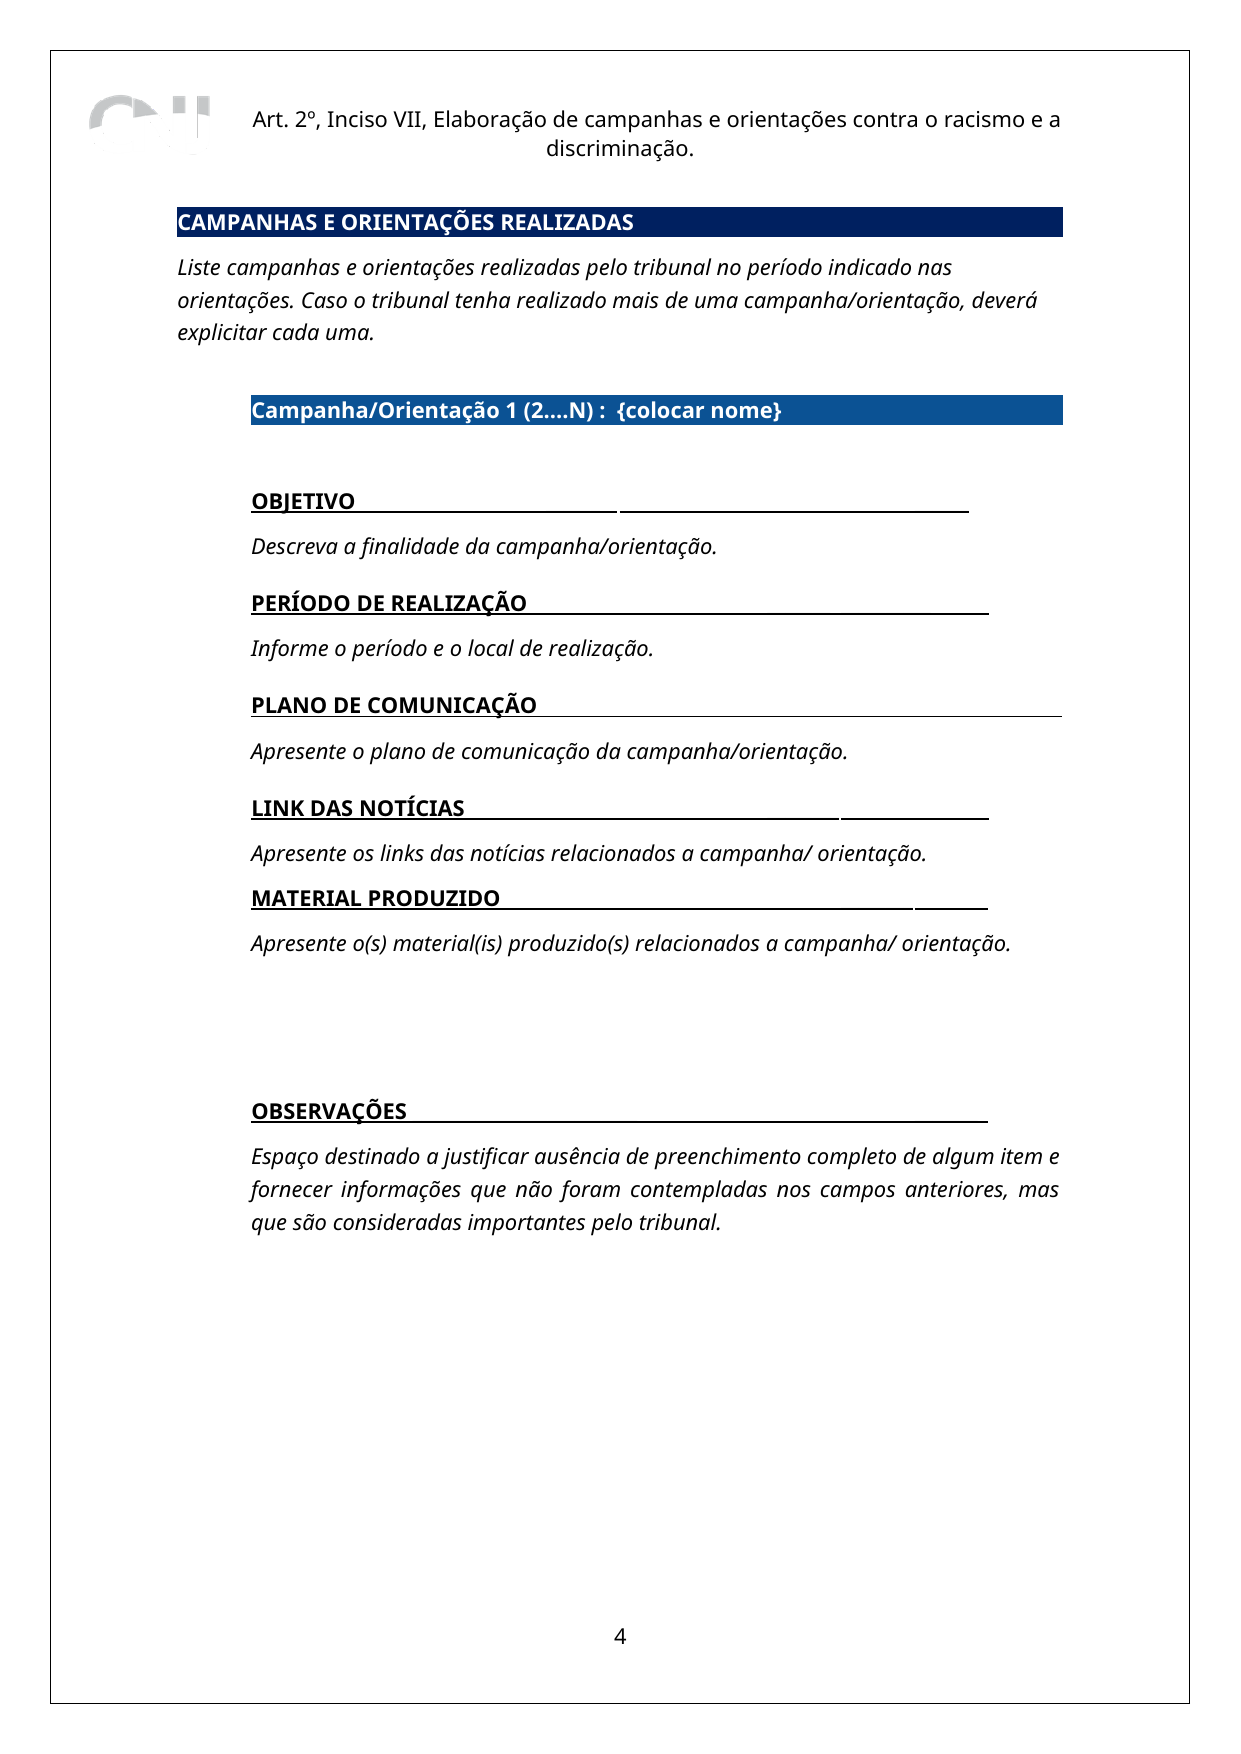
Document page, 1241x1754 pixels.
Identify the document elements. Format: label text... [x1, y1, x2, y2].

list Campanha/Orientação 1 (2....N) : {colocar nome} [251, 395, 1063, 425]
list OBSERVAÇÕES _________________________ _______ [251, 1096, 1063, 1126]
text Descreva a finalidade da campanha/orientação. [251, 531, 1063, 561]
text Informe o período e o local de realização. [251, 633, 1063, 663]
text Espaço destinado a justificar ausência de preenchimento completo de algum item e fornecer informações que não foram contempladas nos campos anteriores, mas que são consideradas importantes pelo tribunal. [251, 1141, 1063, 1236]
text Apresente o plano de comunicação da campanha/orientação. [251, 736, 1063, 766]
list LINK DAS NOTÍCIAS ________ [251, 793, 1063, 823]
list Apresente os links das notícias relacionados a campanha/ orientação. [251, 838, 1063, 867]
list Apresente o(s) material(is) produzido(s) relacionados a campanha/ orientação. [251, 927, 1063, 957]
text CAMPANHAS E ORIENTAÇÕES REALIZADAS [177, 207, 1063, 237]
text PERÍODO DE REALIZAÇÃO _______ __________ [177, 588, 1063, 618]
text PLANO DE COMUNICAÇÃO [177, 691, 1063, 720]
text MATERIAL PRODUZIDO ________ [177, 883, 1063, 913]
list OBJETIVO ______ ______ [251, 486, 1063, 516]
picture [85, 82, 216, 164]
text Liste campanhas e orientações realizadas pelo tribunal no período indicado nas orientações. Caso o tribunal tenha realizado mais de uma campanha/orientação, deverá explicitar cada uma. [177, 252, 1063, 347]
